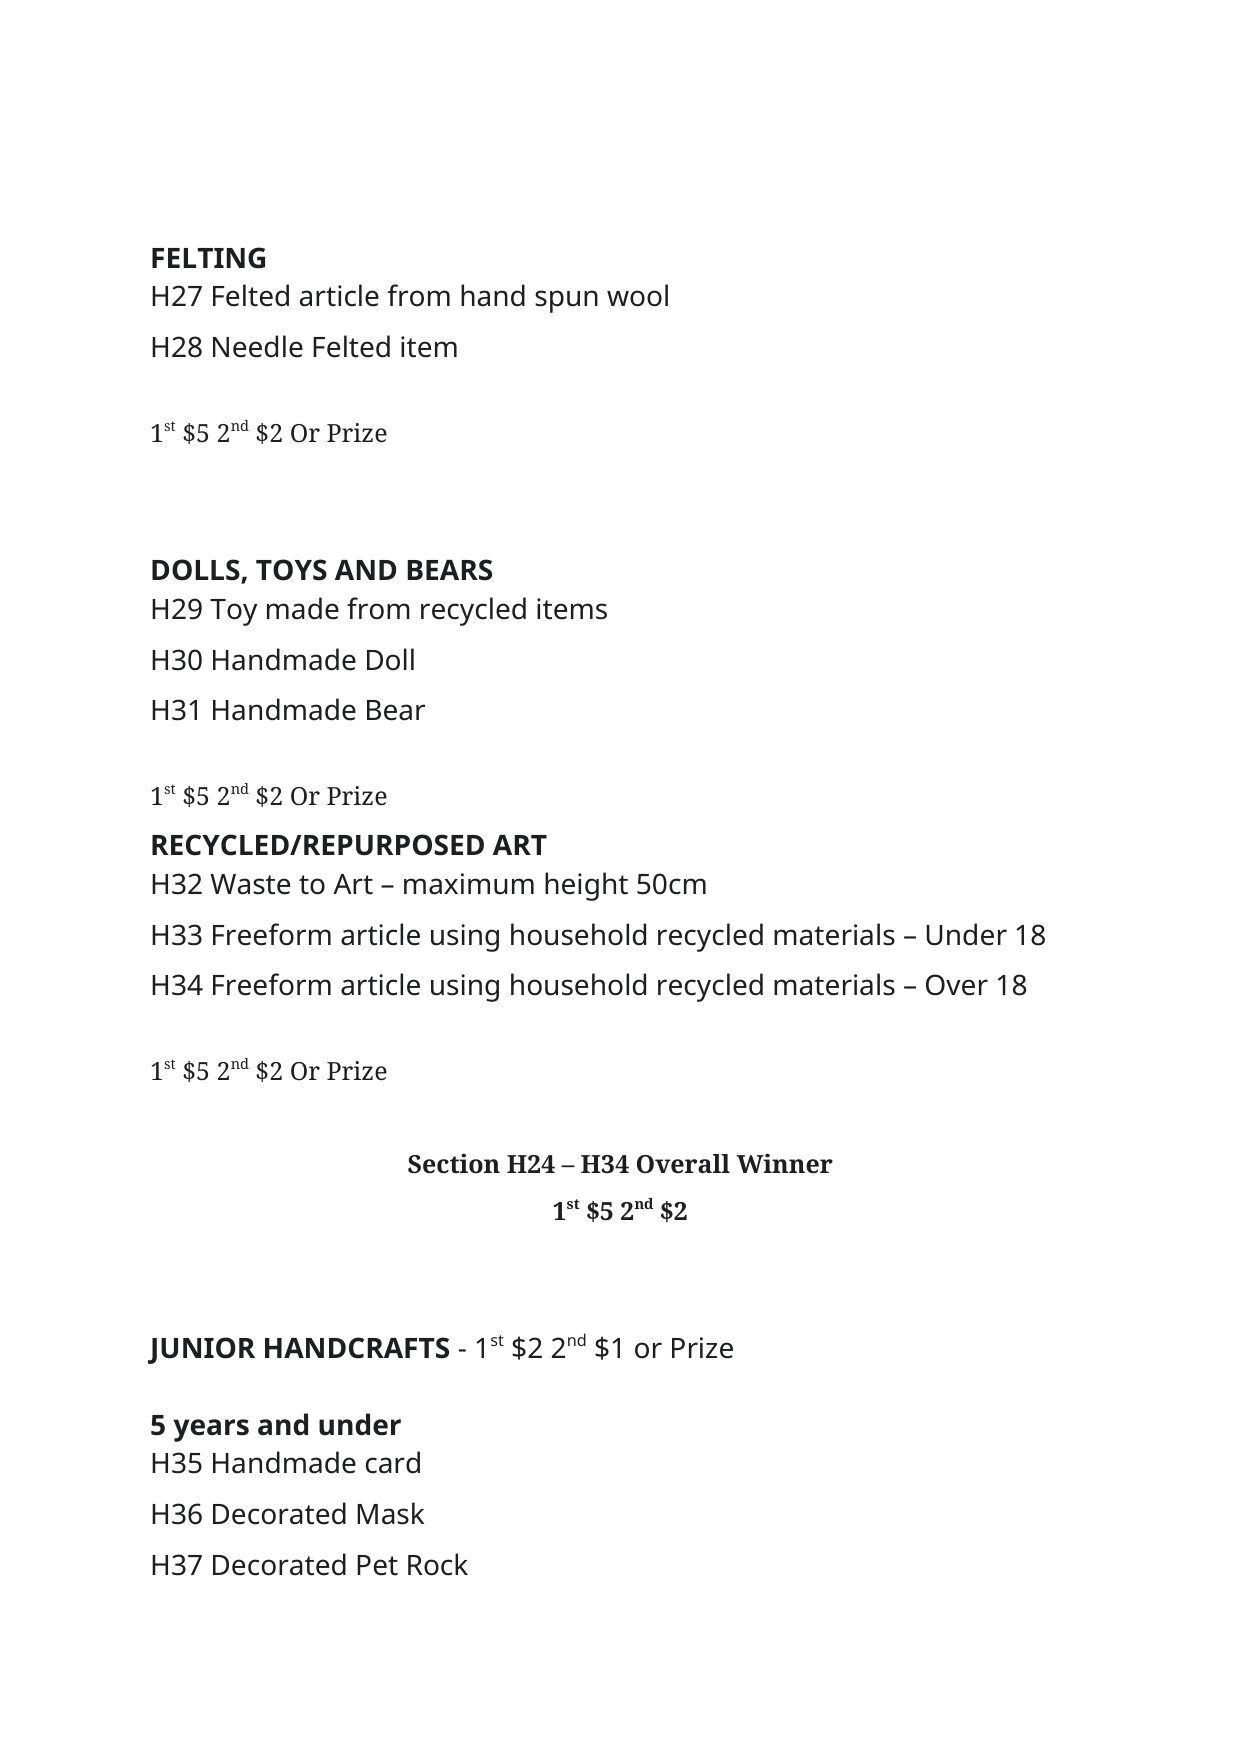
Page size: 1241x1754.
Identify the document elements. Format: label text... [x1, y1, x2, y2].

text FELTING [150, 238, 1090, 277]
text 1st $5 2nd $2 Or Prize [150, 416, 1090, 450]
text H36 Decorated Mask [150, 1494, 1090, 1533]
text H28 Needle Felted item [150, 327, 1090, 366]
text 5 years and under [150, 1405, 1090, 1443]
text H31 Handmade Bear [150, 691, 1090, 729]
text Section H24 – H34 Overall Winner [150, 1147, 1090, 1181]
text H37 Decorated Pet Rock [150, 1545, 1090, 1583]
text H33 Freeform article using household recycled materials – Under 18 [150, 915, 1090, 953]
text DOLLS, TOYS AND BEARS [150, 551, 1090, 589]
text H30 Handmade Doll [150, 640, 1090, 678]
text 1st $5 2nd $2 [150, 1194, 1090, 1228]
text H32 Waste to Art – maximum height 50cm [150, 864, 1090, 902]
text 1st $5 2nd $2 Or Prize [150, 779, 1090, 813]
text 1st $5 2nd $2 Or Prize [150, 1054, 1090, 1088]
text H34 Freeform article using household recycled materials – Over 18 [150, 966, 1090, 1004]
text H35 Handmade card [150, 1443, 1090, 1482]
text JUNIOR HANDCRAFTS - 1st $2 2nd $1 or Prize [150, 1328, 1090, 1367]
text H27 Felted article from hand spun wool [150, 277, 1090, 315]
text H29 Toy made from recycled items [150, 589, 1090, 627]
text RECYCLED/REPURPOSED ART [150, 826, 1090, 864]
